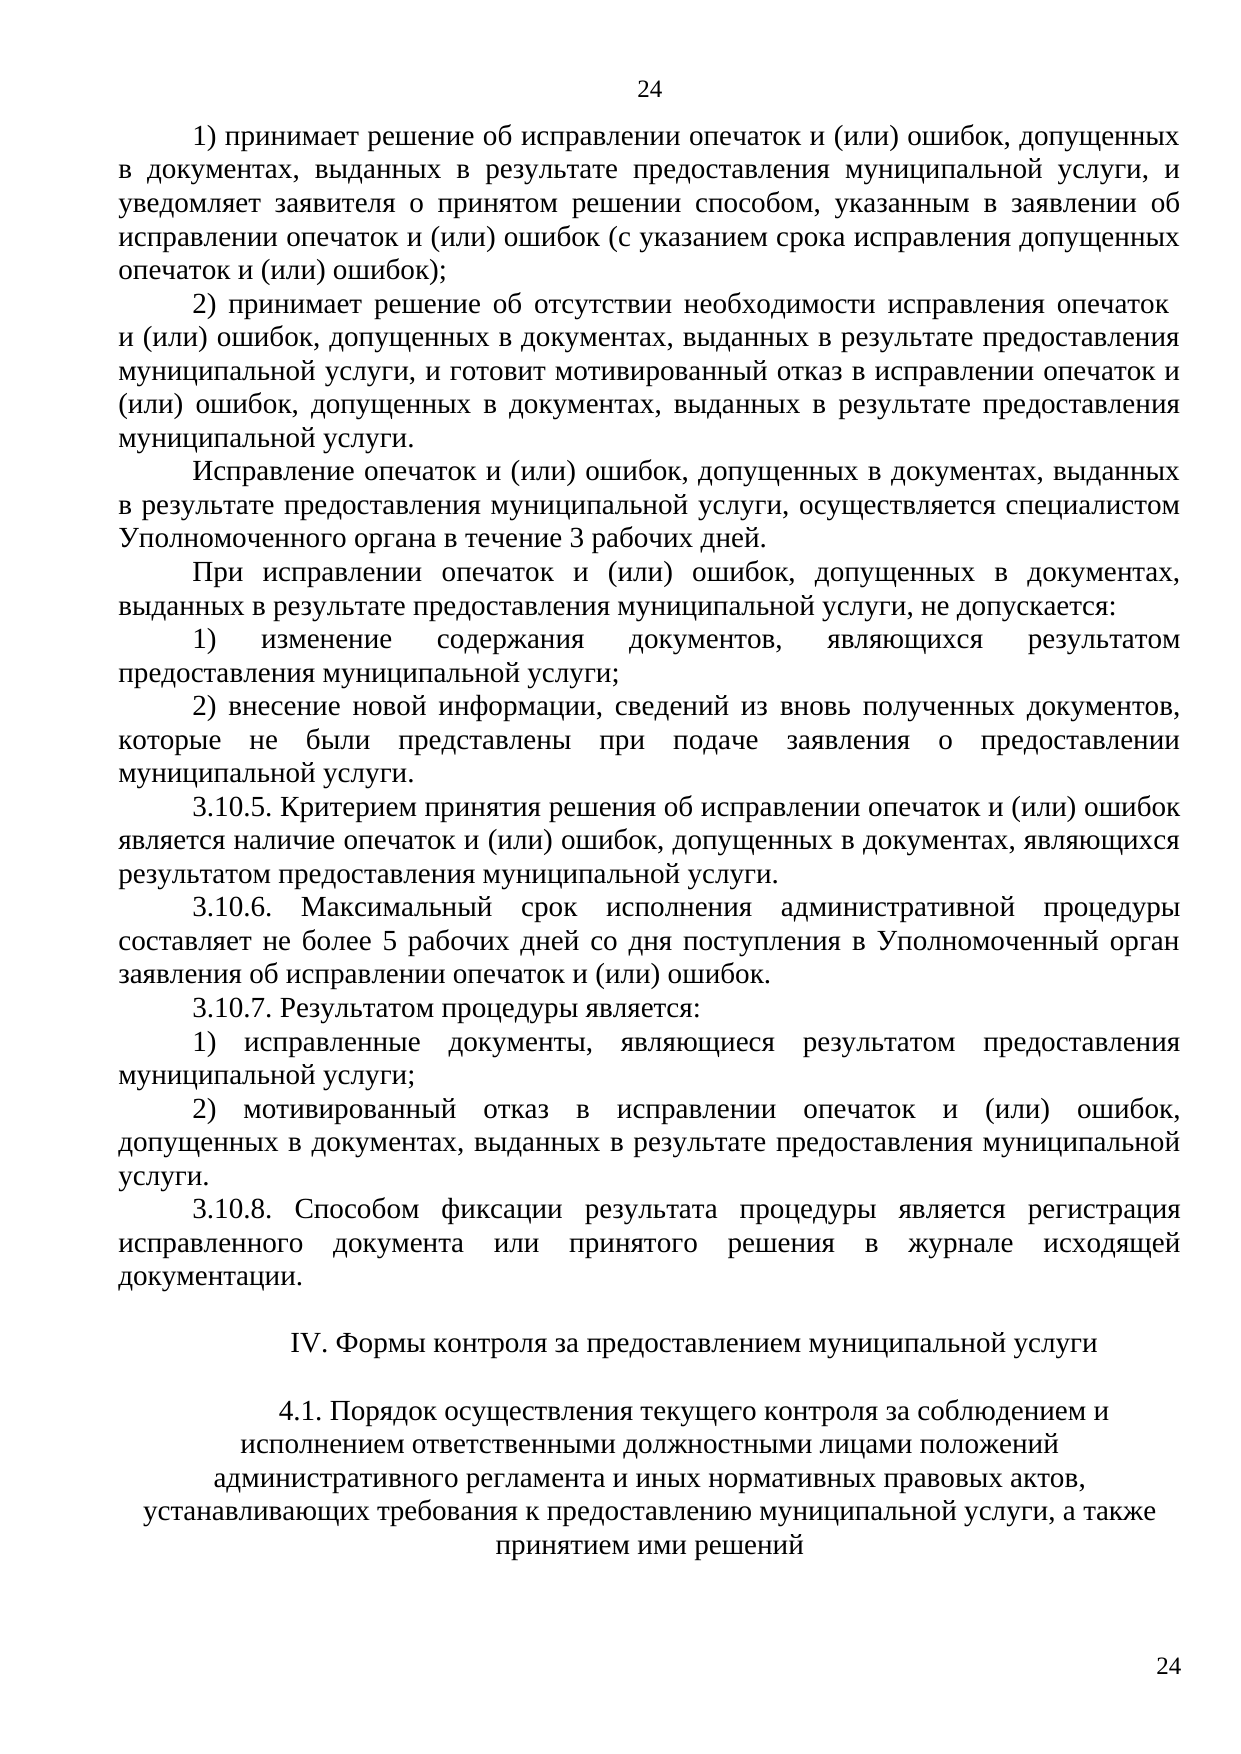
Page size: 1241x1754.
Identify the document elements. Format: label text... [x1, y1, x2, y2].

text 3.10.8. Способом фиксации результата процедуры является регистрация исправленного документа или принятого решения в журнале исходящей документации. [118, 1191, 1181, 1292]
text 2) внесение новой информации, сведений из вновь полученных документов, которые не были представлены при подаче заявления о предоставлении муниципальной услуги. [118, 688, 1181, 789]
text 3.10.5. Критерием принятия решения об исправлении опечаток и (или) ошибок является наличие опечаток и (или) ошибок, допущенных в документах, являющихся результатом предоставления муниципальной услуги. [118, 789, 1181, 889]
text 3.10.6. Максимальный срок исполнения административной процедуры составляет не более 5 рабочих дней со дня поступления в Уполномоченный орган заявления об исправлении опечаток и (или) ошибок. [118, 889, 1181, 990]
text 3.10.7. Результатом процедуры является: [118, 990, 1181, 1024]
text 2) мотивированный отказ в исправлении опечаток и (или) ошибок, допущенных в документах, выданных в результате предоставления муниципальной услуги. [118, 1091, 1181, 1191]
text 1) изменение содержания документов, являющихся результатом предоставления муниципальной услуги; [118, 621, 1181, 688]
text 4.1. Порядок осуществления текущего контроля за соблюдением и исполнением ответственными должностными лицами положений административного регламента и иных нормативных правовых актов, устанавливающих требования к предоставлению муниципальной услуги, а также принятием ими решений [118, 1393, 1181, 1560]
text 2) принимает решение об отсутствии необходимости исправления опечаток и (или) ошибок, допущенных в документах, выданных в результате предоставления муниципальной услуги, и готовит мотивированный отказ в исправлении опечаток и (или) ошибок, допущенных в документах, выданных в результате предоставления муниципальной услуги. [118, 286, 1181, 453]
text При исправлении опечаток и (или) ошибок, допущенных в документах, выданных в результате предоставления муниципальной услуги, не допускается: [118, 554, 1181, 621]
text Исправление опечаток и (или) ошибок, допущенных в документах, выданных в результате предоставления муниципальной услуги, осуществляется специалистом Уполномоченного органа в течение 3 рабочих дней. [118, 453, 1181, 554]
text IV. Формы контроля за предоставлением муниципальной услуги [118, 1326, 1181, 1359]
text 1) исправленные документы, являющиеся результатом предоставления муниципальной услуги; [118, 1024, 1181, 1091]
text 1) принимает решение об исправлении опечаток и (или) ошибок, допущенных в документах, выданных в результате предоставления муниципальной услуги, и уведомляет заявителя о принятом решении способом, указанным в заявлении об исправлении опечаток и (или) ошибок (с указанием срока исправления допущенных опечаток и (или) ошибок); [118, 118, 1181, 286]
